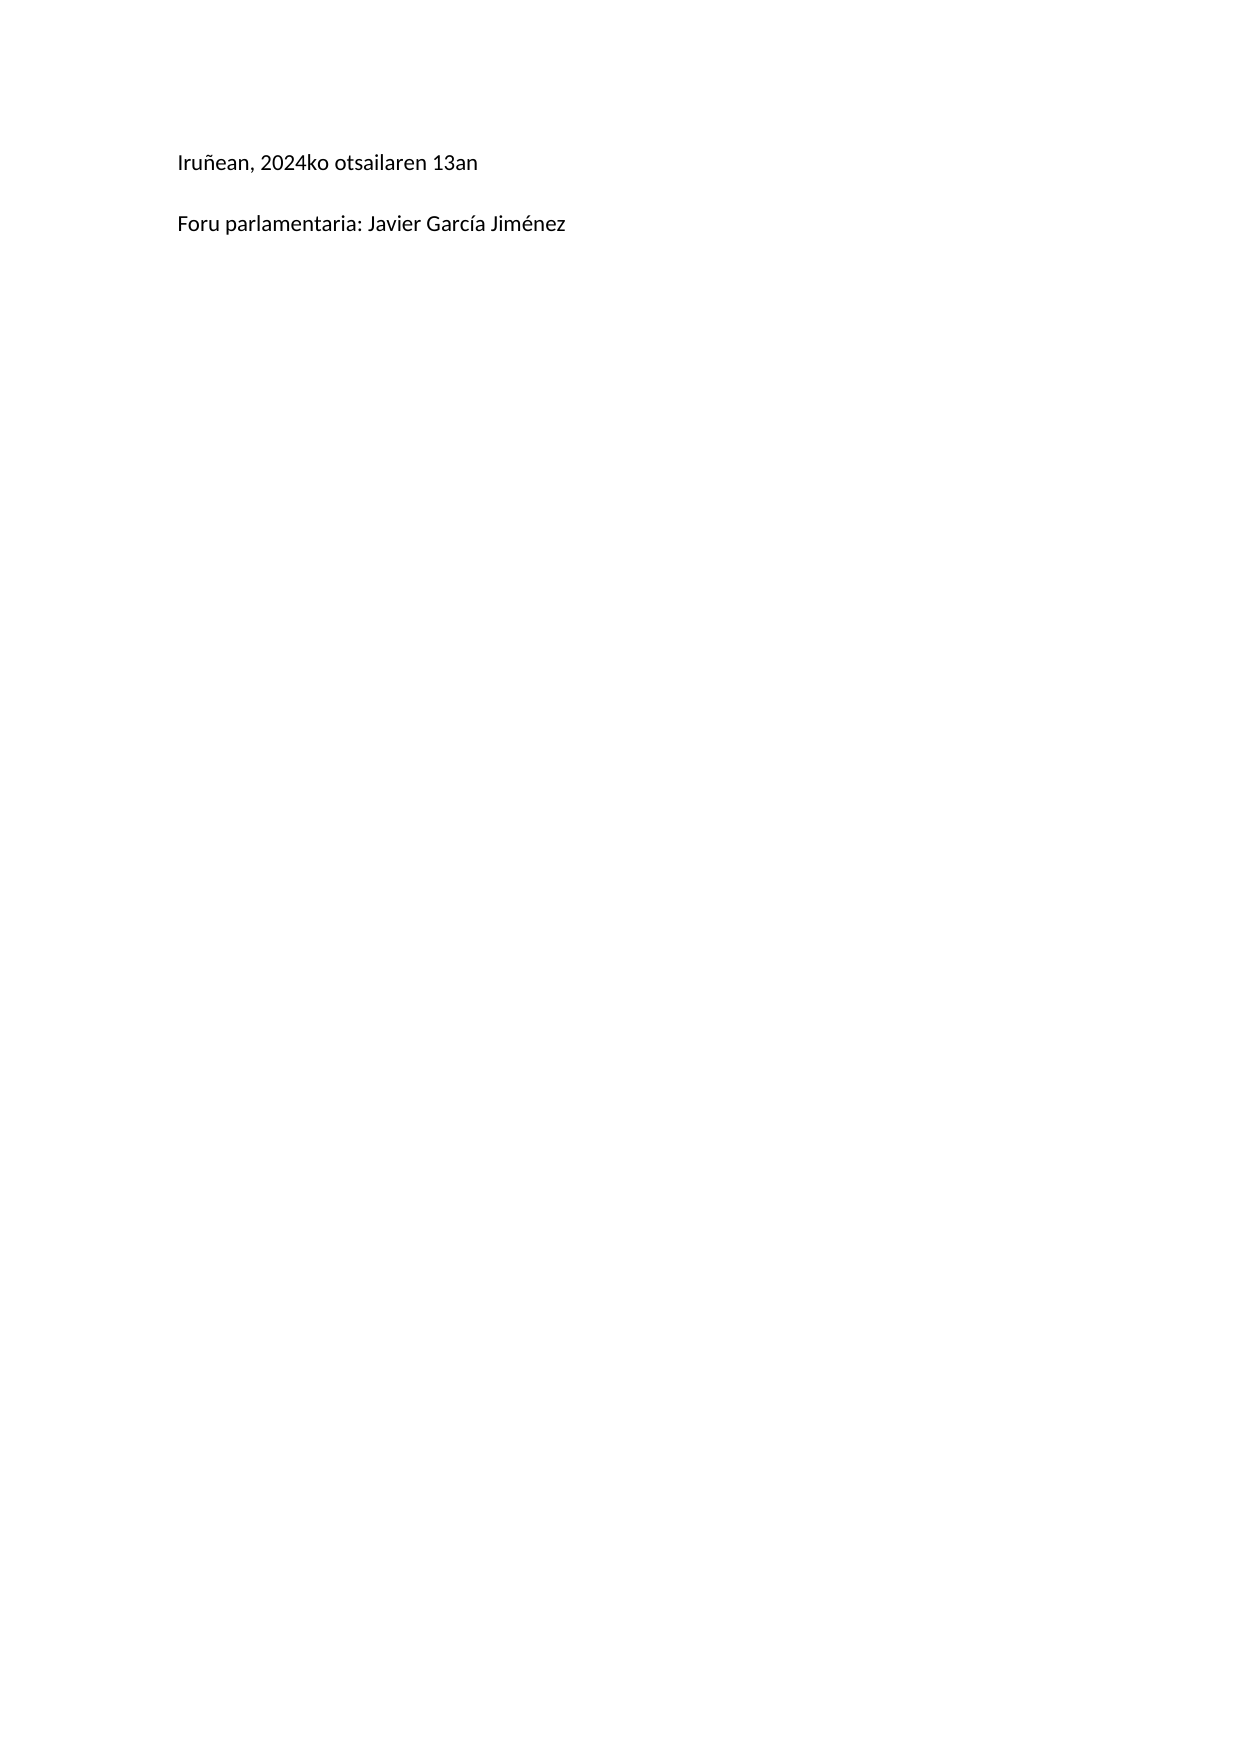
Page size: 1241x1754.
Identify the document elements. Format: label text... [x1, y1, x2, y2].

text Foru parlamentaria: Javier García Jiménez [177, 209, 1063, 237]
text Iruñean, 2024ko otsailaren 13an [177, 148, 1063, 176]
